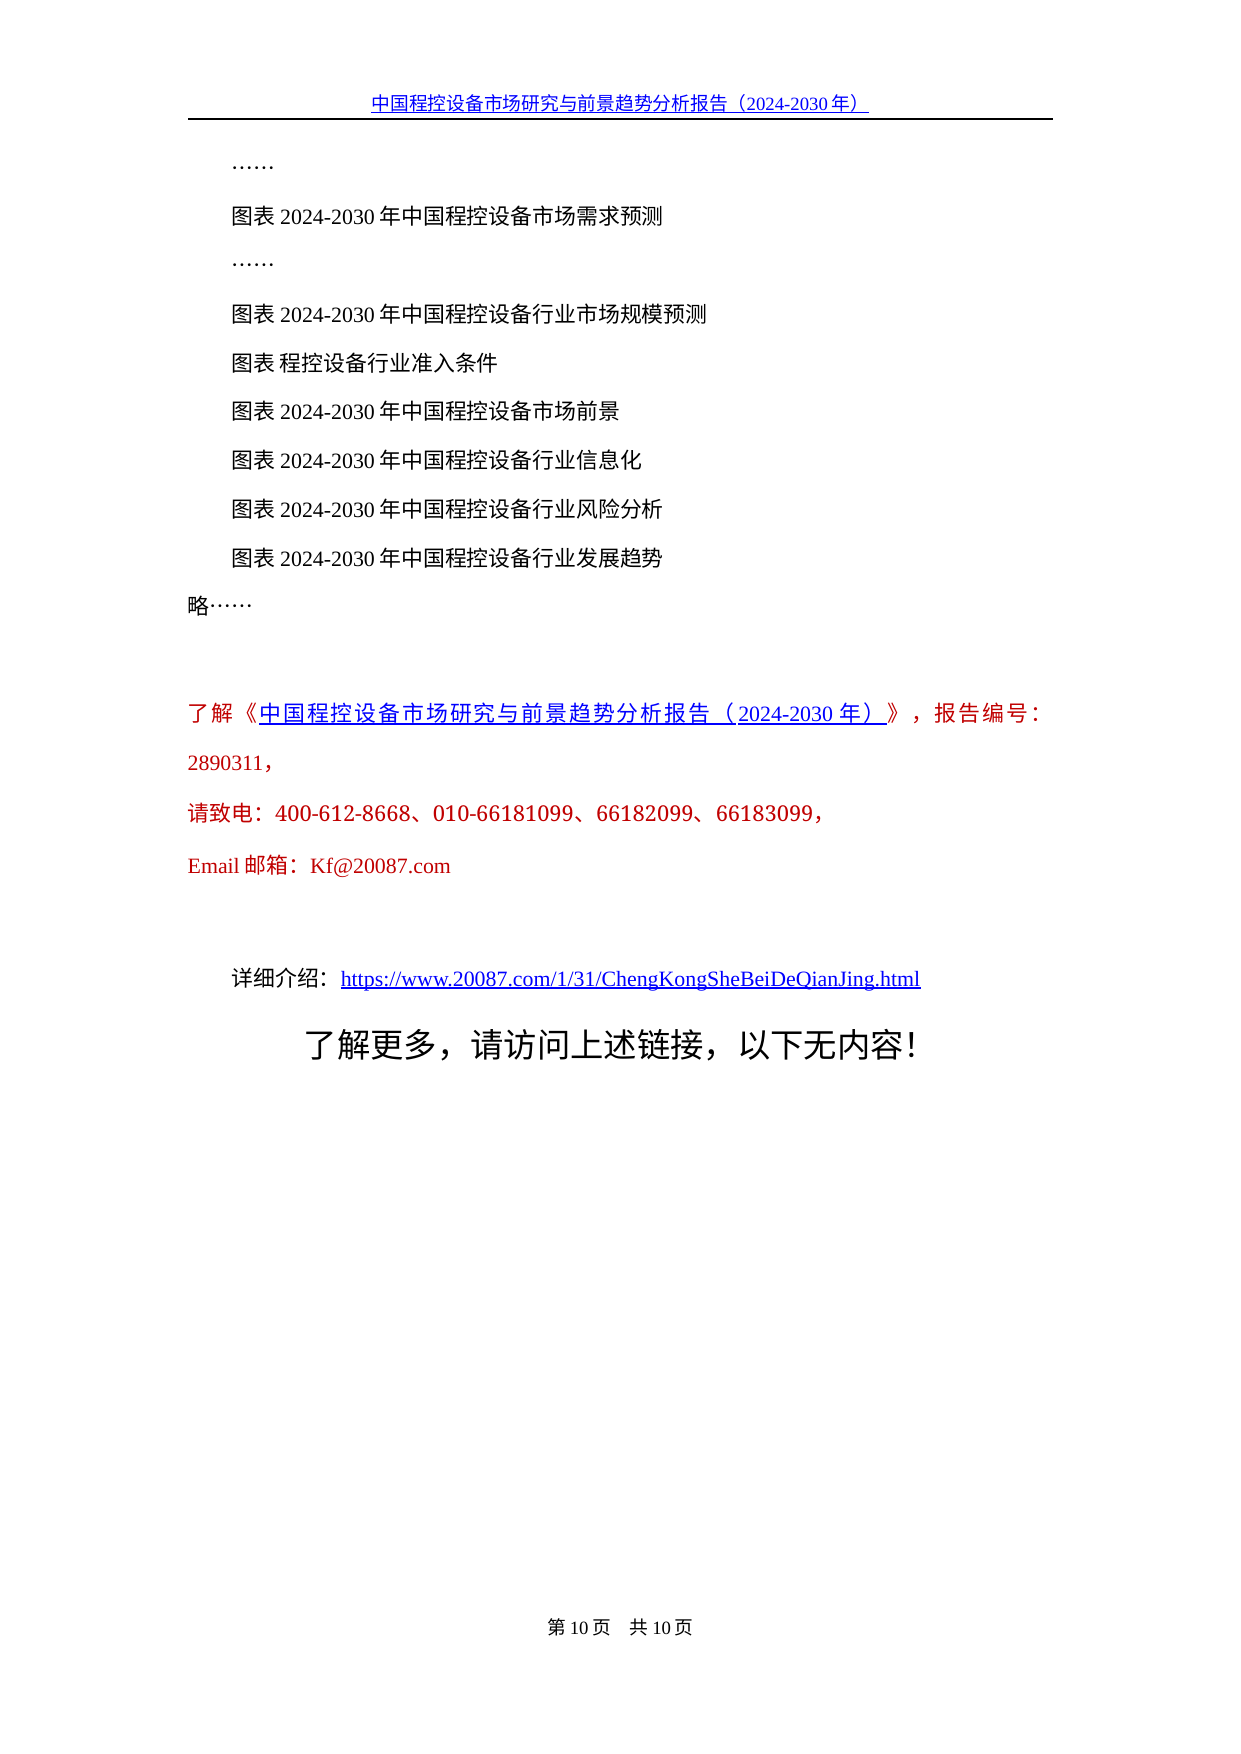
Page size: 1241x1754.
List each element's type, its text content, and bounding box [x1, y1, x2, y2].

text 了解《中国程控设备市场研究与前景趋势分析报告（2024-2030年）》，报告编号：2890311， [187, 695, 1053, 777]
text 详细介绍：https://www.20087.com/1/31/ChengKongSheBeiDeQianJing.html [187, 960, 1053, 993]
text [187, 150, 1053, 621]
title 了解更多，请访问上述链接，以下无内容！ [187, 1010, 1053, 1075]
text Email邮箱：Kf@20087.com [187, 847, 1053, 880]
text 请致电：400-612-8668、010-66181099、66182099、66183099， [187, 796, 1053, 828]
